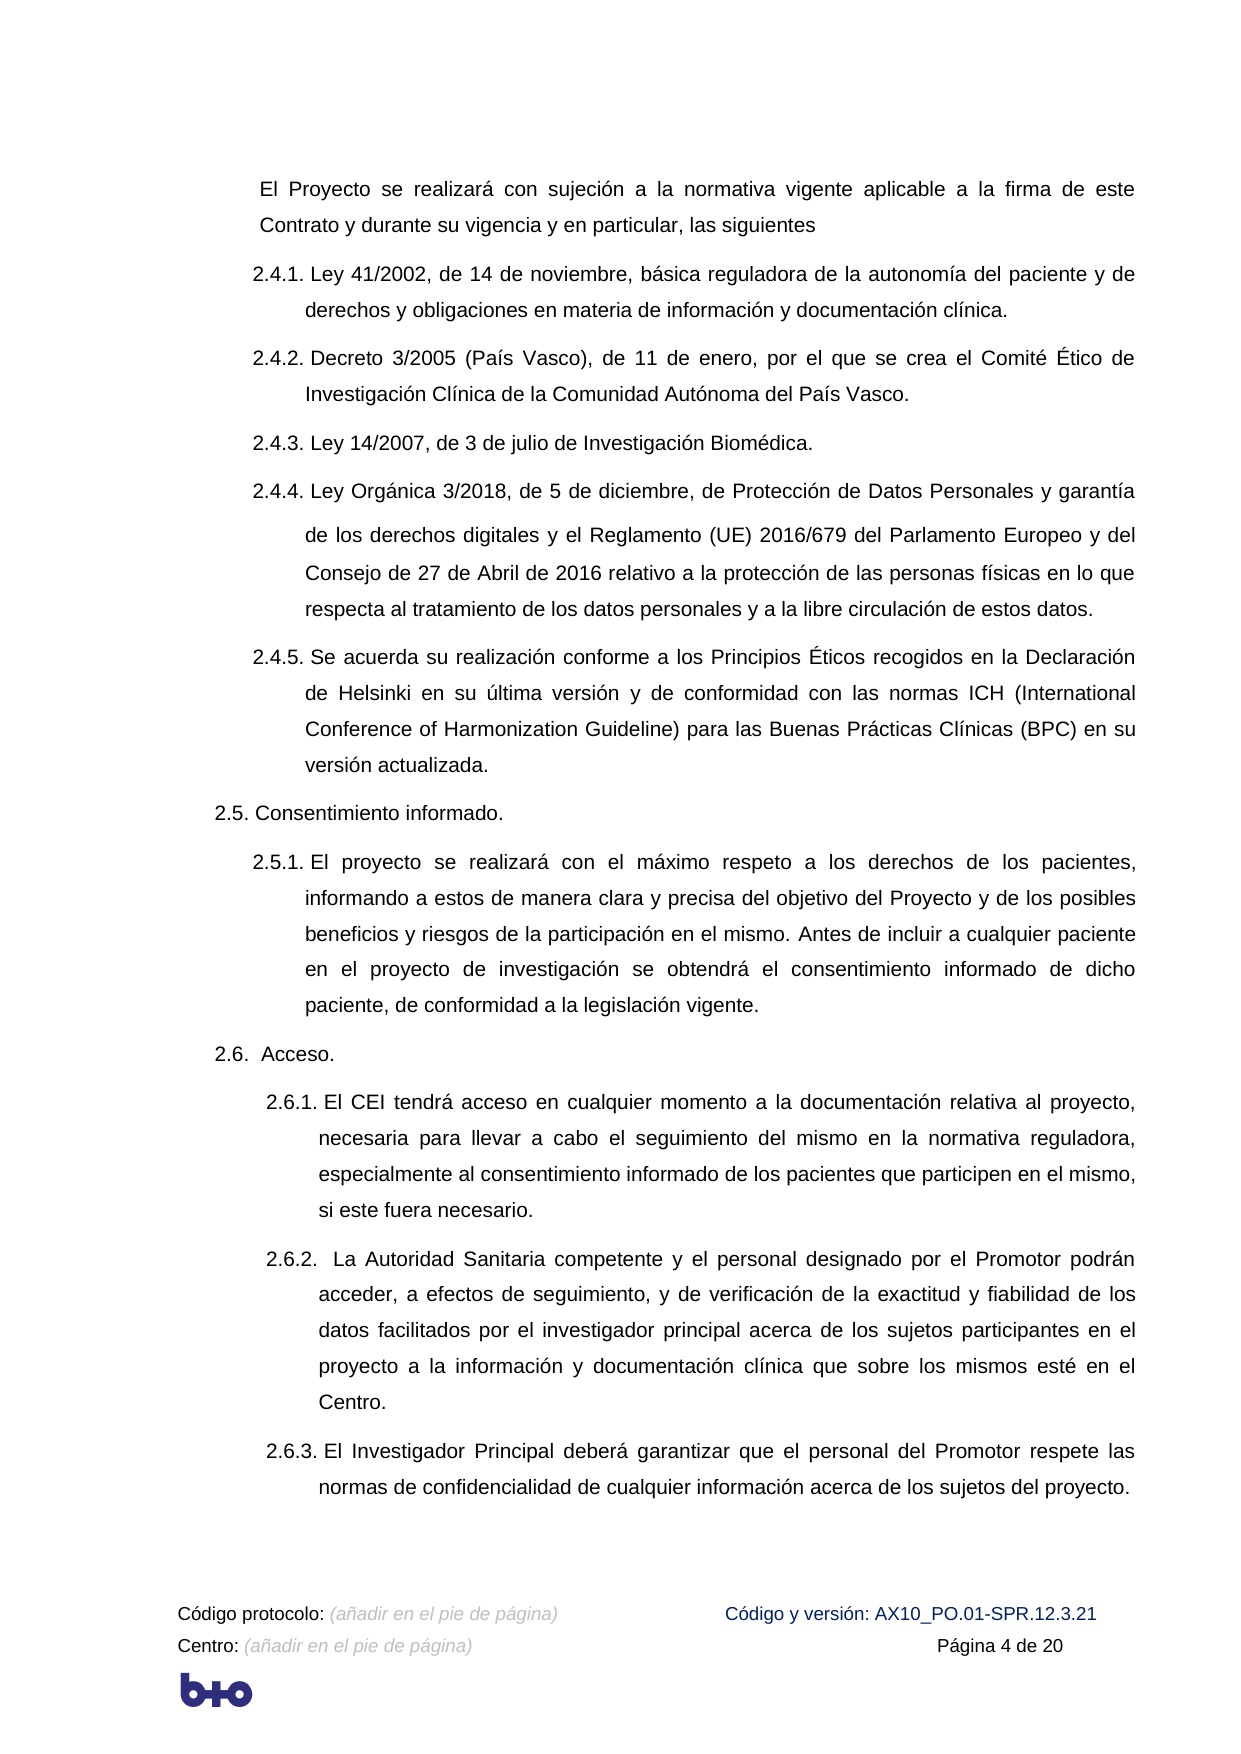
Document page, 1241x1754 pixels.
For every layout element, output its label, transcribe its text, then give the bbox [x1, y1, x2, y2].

list Acceso. [214, 1042, 1137, 1066]
list Ley 14/2007, de 3 de julio de Investigación Biomédica. [252, 430, 1137, 454]
list Se acuerda su realización conforme a los Principios Éticos recogidos en de Helsinki en su última versión y de conformidad con las normas ICH (International Conference of Harmonization Guideline) para las Buenas Prácticas Clínicas (BPC) en su versión actualizada. [252, 645, 1137, 777]
list competente y el personal designado por el Promotor podrán acceder, a efectos de seguimiento, y de verificación de la exactitud y fiabilidad de los datos facilitados por el investigador principal acerca de los sujetos participantes en el proyecto a la información y documentación clínica que sobre los mismos esté en el Centro. [266, 1246, 1137, 1414]
list Ley Orgánica 3/2018, de 5 de diciembre, de Protección de Datos Personales y garantía de los derechos digitales y el Reglamento (UE) 2016/679 del Parlamento Europeo y del Consejo de 27 de Abril de 2016 relativo a la protección de las personas físicas en lo que respecta al tratamiento de los datos personales y a la libre circulación de estos datos. [252, 479, 1137, 620]
list El CEI tendrá acceso en cualquier momento a la documentación relativa al proyecto, necesaria para llevar a cabo el seguimiento del mismo en la normativa reguladora, especialmente al consentimiento informado de los pacientes que participen en el mismo, si este fuera necesario. [266, 1090, 1137, 1222]
list Ley 41/2002, de 14 de noviembre, básica reguladora de la autonomía del paciente y de derechos y obligaciones en materia de información y documentación clínica. [252, 262, 1137, 321]
list El Investigador Principal deberá garantizar que el personal del Promotor respete las normas de confidencialidad de cualquier información acerca de los sujetos del proyecto. [266, 1438, 1137, 1498]
list Consentimiento informado. [214, 801, 1137, 825]
list El Proyecto se realizará con sujeción a la normativa vigente aplicable a la firma de este Contrato y durante su vigencia y en particular, las siguientes [259, 177, 1137, 237]
list El proyecto se realizará con el máximo respeto a los derechos de los pacientes, informando a estos de manera clara y precisa del objetivo del Proyecto y de los posibles beneficios y riesgos de la participación en el mismo. Antes de incluir a cualquier paciente en el proyecto de investigación se obtendrá el consentimiento informado de dicho paciente, de conformidad a la legislación vigente. [252, 849, 1137, 1017]
list Decreto 3/2005 (País Vasco), de 11 de enero, por el que se crea el Comité Ético de Investigación Clínica de del País Vasco. [252, 346, 1137, 406]
picture [177, 1, 370, 1754]
